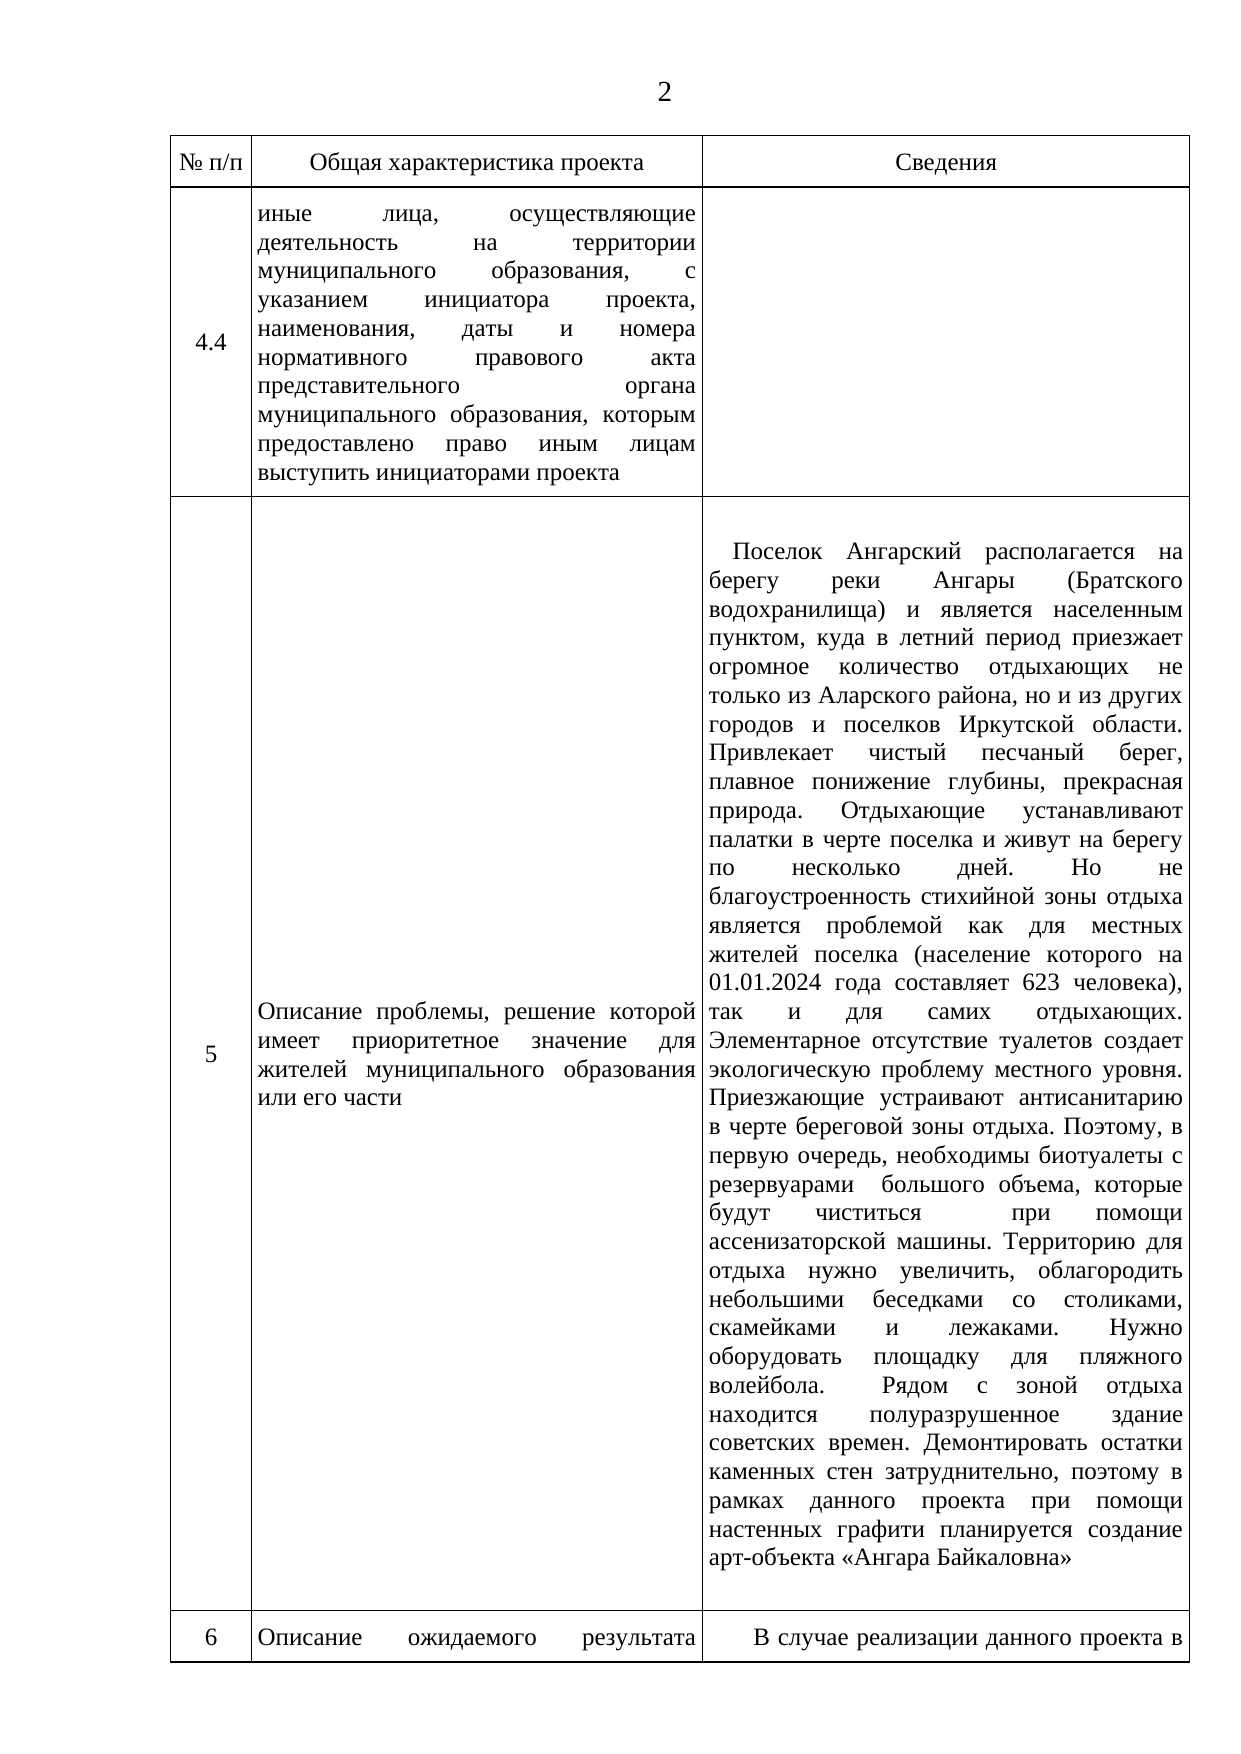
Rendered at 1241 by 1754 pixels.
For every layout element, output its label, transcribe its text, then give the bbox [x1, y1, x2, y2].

table_header Сведения [703, 136, 1189, 186]
table_cell [703, 188, 1189, 496]
table_cell 4.4 [171, 188, 251, 496]
table_cell иные лица, осуществляющие деятельность на территории муниципального образования, с указанием инициатора проекта, наименования, даты и номера нормативного правового акта представительного органа муниципального образования, которым предоставлено право иным лицам выступить инициаторами проекта [252, 188, 702, 496]
table_cell Описание проблемы, решение которой имеет приоритетное значение для жителей муниципального образования или его части [252, 497, 702, 1610]
table_cell 6 [171, 1611, 251, 1661]
table_cell 5 [171, 497, 251, 1610]
table_cell Поселок Ангарский располагается на берегу реки Ангары (Братского водохранилища) и является населенным пунктом, куда в летний период приезжает огромное количество отдыхающих не только из Аларского района, но и из других городов и поселков Иркутской области. Привлекает чистый песчаный берег, плавное понижение глубины, прекрасная природа. Отдыхающие устанавливают палатки в черте поселка и живут на берегу по несколько дней. Но не благоустроенность стихийной зоны отдыха является проблемой как для местных жителей поселка (население которого на 01.01.2024 года составляет 623 человека), так и для самих отдыхающих. Элементарное отсутствие туалетов создает экологическую проблему местного уровня. Приезжающие устраивают антисанитарию в черте береговой зоны отдыха. Поэтому, в первую очередь, необходимы биотуалеты с резервуарами большого объема, которые будут чиститься при помощи ассенизаторской машины. Территорию для отдыха нужно увеличить, облагородить небольшими беседками со столиками, скамейками и лежаками. Нужно оборудовать площадку для пляжного волейбола. Рядом с зоной отдыха находится полуразрушенное здание советских времен. Демонтировать остатки каменных стен затруднительно, поэтому в рамках данного проекта при помощи настенных графити планируется создание арт-объекта «Ангара Байкаловна» [703, 497, 1189, 1610]
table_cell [252, 1611, 702, 1661]
table_header Общая характеристика проекта [252, 136, 702, 186]
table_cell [703, 1611, 1189, 1661]
table_header № п/п [171, 136, 251, 186]
